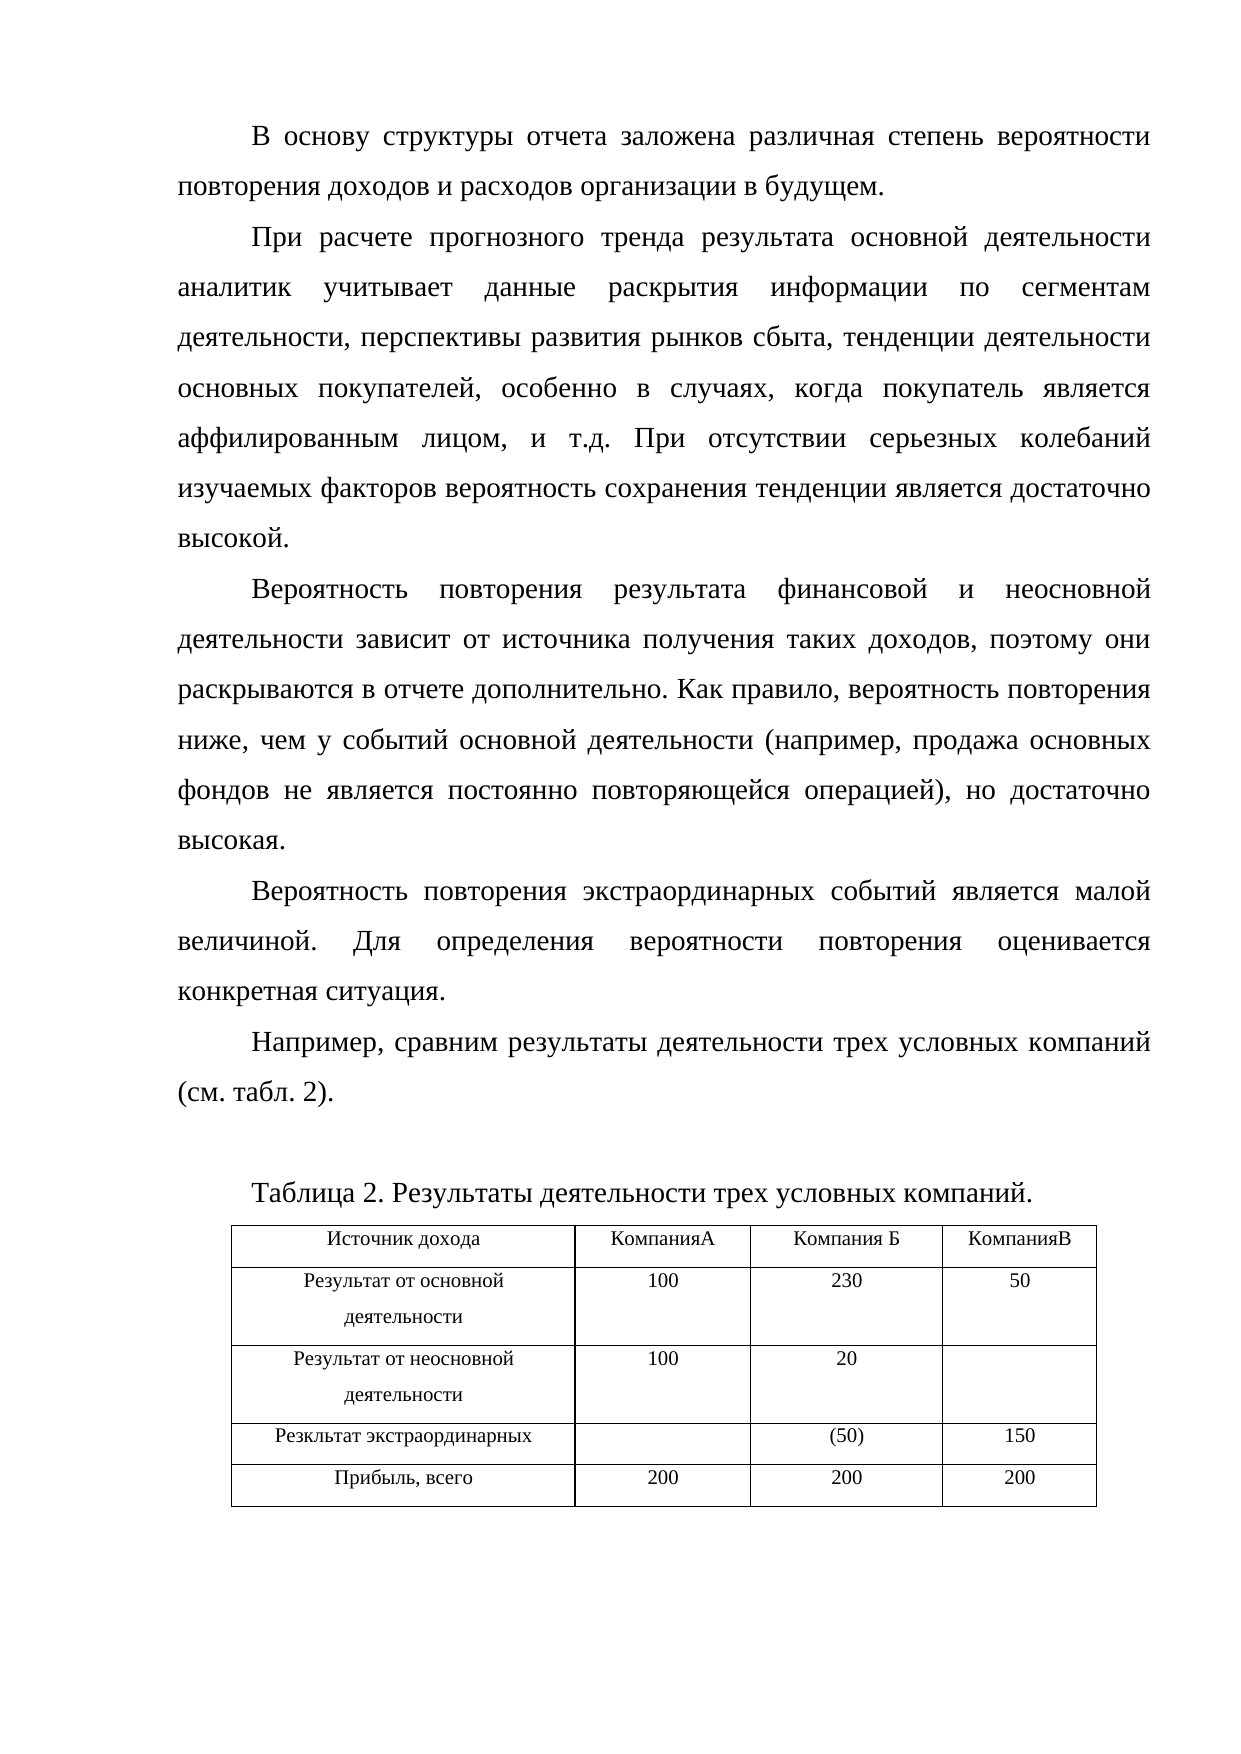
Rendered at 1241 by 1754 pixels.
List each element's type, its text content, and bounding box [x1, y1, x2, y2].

text При расчете прогнозного тренда результата основной деятельности аналитик учитывает данные раскрытия информации по сегментам деятельности, перспективы развития рынков сбыта, тенденции деятельности основных покупателей, особенно в случаях, когда покупатель является аффилированным лицом, и т.д. При отсутствии серьезных колебаний изучаемых факторов вероятность сохранения тенденции является достаточно высокой. [177, 219, 1152, 554]
table_cell Результат от основной деятельности [232, 1268, 574, 1344]
table_cell Прибыль, всего [232, 1465, 574, 1506]
table_header КомпанияА [576, 1226, 750, 1267]
table_cell Резкльтат экстраординарных [232, 1424, 574, 1464]
text Таблица 2. Результаты деятельности трех условных компаний. [177, 1175, 1152, 1208]
table_cell 150 [943, 1424, 1096, 1464]
text Вероятность повторения экстраординарных событий является малой величиной. Для определения вероятности повторения оценивается конкретная ситуация. [177, 873, 1152, 1007]
table_cell [943, 1346, 1096, 1422]
table_header Источник дохода [232, 1226, 574, 1267]
table_cell 100 [576, 1268, 750, 1344]
table_cell 200 [576, 1465, 750, 1506]
table_cell 200 [751, 1465, 942, 1506]
table_cell (50) [751, 1424, 942, 1464]
table_cell 200 [943, 1465, 1096, 1506]
table_cell 20 [751, 1346, 942, 1422]
table_cell [576, 1424, 750, 1464]
text Например, сравним результаты деятельности трех условных компаний (см. табл. 2). [177, 1024, 1152, 1108]
table_cell 50 [943, 1268, 1096, 1344]
text В основу структуры отчета заложена различная степень вероятности повторения доходов и расходов организации в будущем. [177, 118, 1152, 202]
table_header КомпанияВ [943, 1226, 1096, 1267]
table_cell 230 [751, 1268, 942, 1344]
table_header Компания Б [751, 1226, 942, 1267]
text Вероятность повторения результата финансовой и неосновной деятельности зависит от источника получения таких доходов, поэтому они раскрываются в отчете дополнительно. Как правило, вероятность повторения ниже, чем у событий основной деятельности (например, продажа основных фондов не является постоянно повторяющейся операцией), но достаточно высокая. [177, 571, 1152, 856]
table_cell 100 [576, 1346, 750, 1422]
table_cell Результат от неосновной деятельности [232, 1346, 574, 1422]
